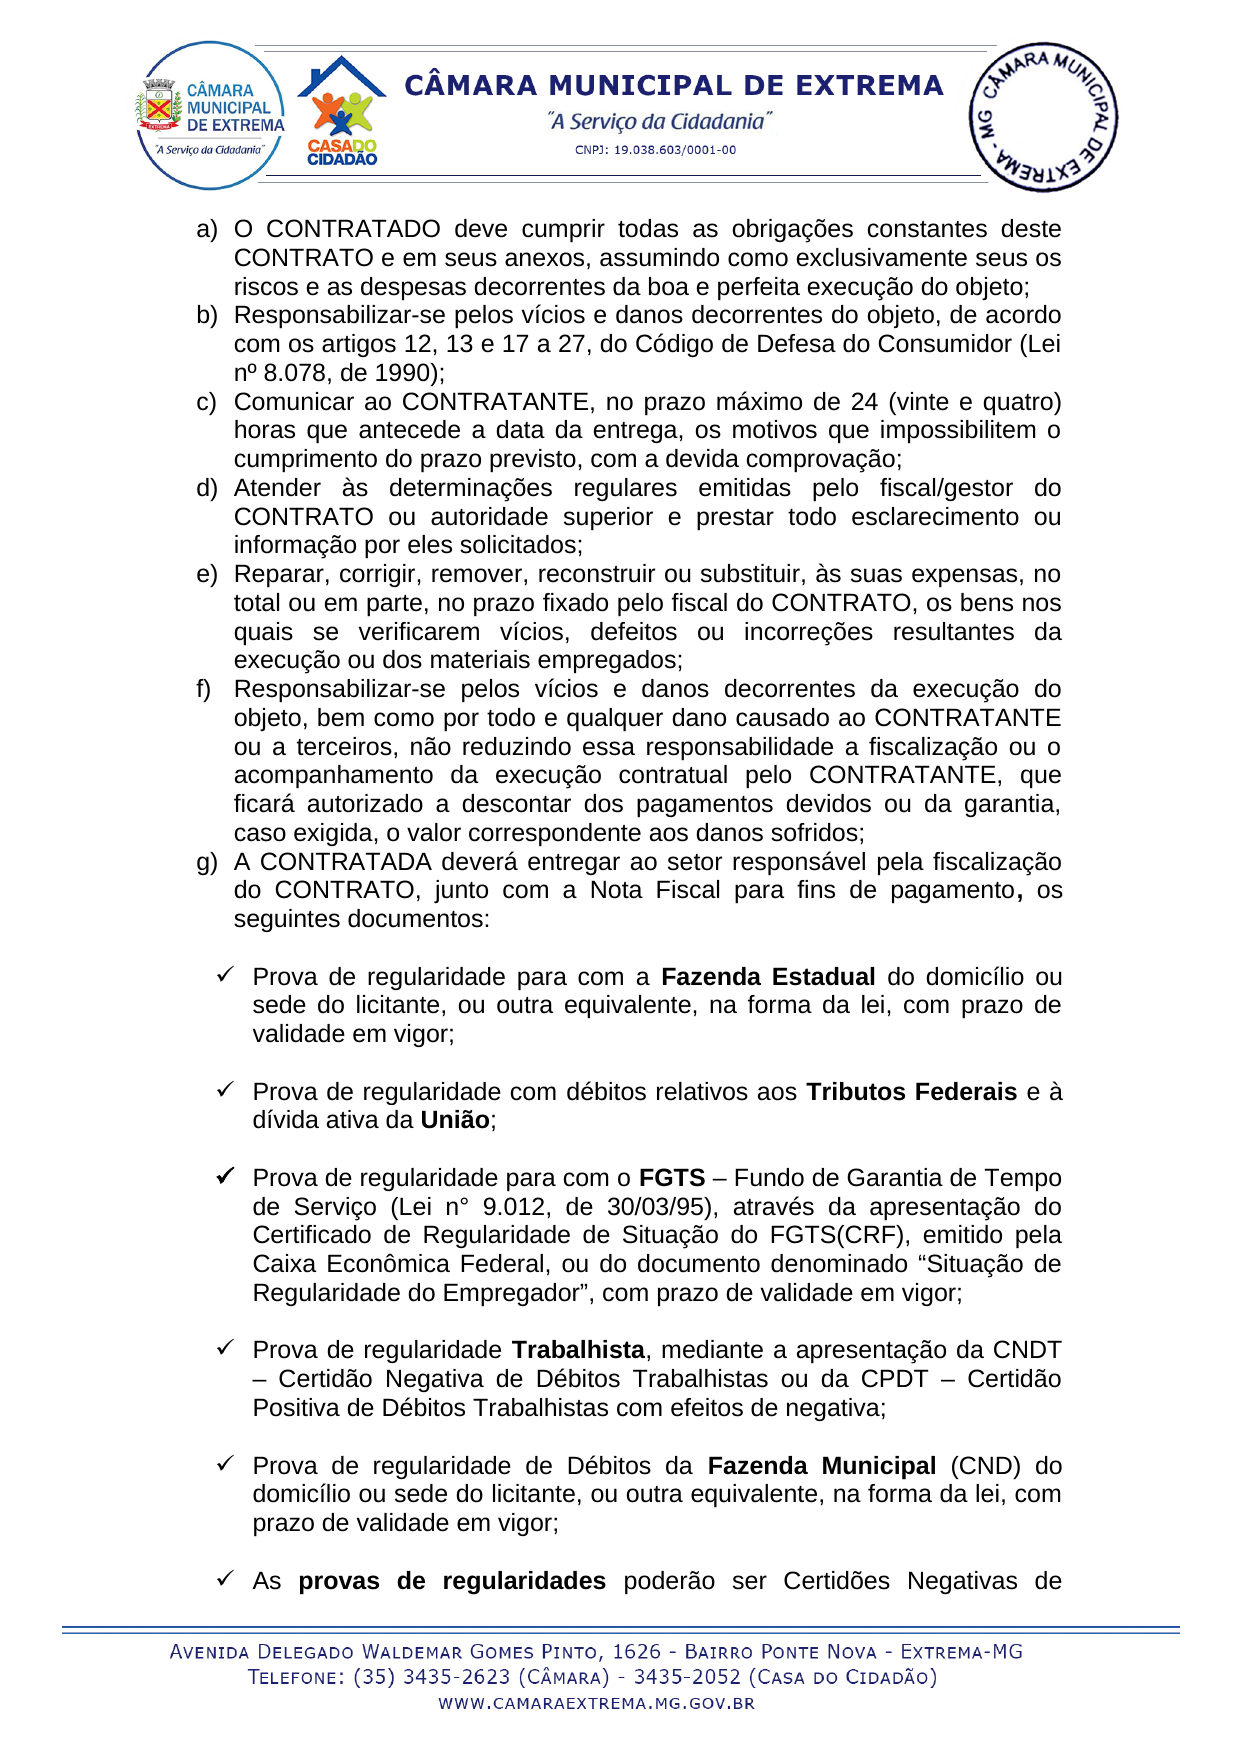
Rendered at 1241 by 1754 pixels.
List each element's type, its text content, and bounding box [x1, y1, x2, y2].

list Prova de regularidade de Débitos da Fazenda Municipal (CND) do domicílio ou sede do licitante, ou outra equivalente, na forma da lei, com prazo de validade em vigor; [215, 1451, 1063, 1537]
list Reparar, corrigir, remover, reconstruir ou substituir, às suas expensas, no total ou em parte, no prazo fixado pelo fiscal do CONTRATO, os bens nos quais se verificarem vícios, defeitos ou incorreções resultantes da execução ou dos materiais empregados; [196, 559, 1063, 674]
list Responsabilizar-se pelos vícios e danos decorrentes da execução do objeto, bem como por todo e qualquer dano causado ao CONTRATANTE ou a terceiros, não reduzindo essa responsabilidade a fiscalização ou o acompanhamento da execução contratual pelo CONTRATANTE, que ficará autorizado a descontar dos pagamentos devidos ou da garantia, caso exigida, o valor correspondente aos danos sofridos; [196, 674, 1063, 846]
list Prova de regularidade com débitos relativos aos Tributos Federais e à dívida ativa da União; [215, 1077, 1063, 1134]
list A CONTRATADA deverá entregar ao setor responsável pela fiscalização do CONTRATO, junto com a Nota Fiscal para fins de pagamento, os seguintes documentos: [196, 846, 1063, 933]
picture [46, 1615, 1194, 1724]
list Prova de regularidade para com a Fazenda Estadual do domicílio ou sede do licitante, ou outra equivalente, na forma da lei, com prazo de validade em vigor; [215, 961, 1063, 1048]
list O CONTRATADO deve cumprir todas as obrigações constantes deste CONTRATO e em seus anexos, assumindo como exclusivamente seus os riscos e as despesas decorrentes da boa e perfeita execução do objeto; [196, 214, 1063, 300]
list Prova de regularidade para com o FGTS – Fundo de Garantia de Tempo de Serviço (Lei n° 9.012, de 30/03/95), através da apresentação do Certificado de Regularidade de Situação do FGTS(CRF), emitido pela Caixa Econômica Federal, ou do documento denominado “Situação de Regularidade do Empregador”, com prazo de validade em vigor; [215, 1163, 1063, 1307]
picture [124, 30, 1123, 221]
list Prova de regularidade Trabalhista, mediante a apresentação da CNDT – Certidão Negativa de Débitos Trabalhistas ou da CPDT – Certidão Positiva de Débitos Trabalhistas com efeitos de negativa; [215, 1336, 1063, 1422]
list Comunicar ao CONTRATANTE, no prazo máximo de 24 (vinte e quatro) horas que antecede a data da entrega, os motivos que impossibilitem o cumprimento do prazo previsto, com a devida comprovação; [196, 386, 1063, 473]
list Atender às determinações regulares emitidas pelo fiscal/gestor do CONTRATO ou autoridade superior e prestar todo esclarecimento ou informação por eles solicitados; [196, 473, 1063, 559]
list Responsabilizar-se pelos vícios e danos decorrentes do objeto, de acordo com os artigos 12, 13 e 17 a 27, do Código de Defesa do Consumidor (Lei nº 8.078, de 1990); [196, 300, 1063, 386]
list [215, 1566, 1063, 1594]
